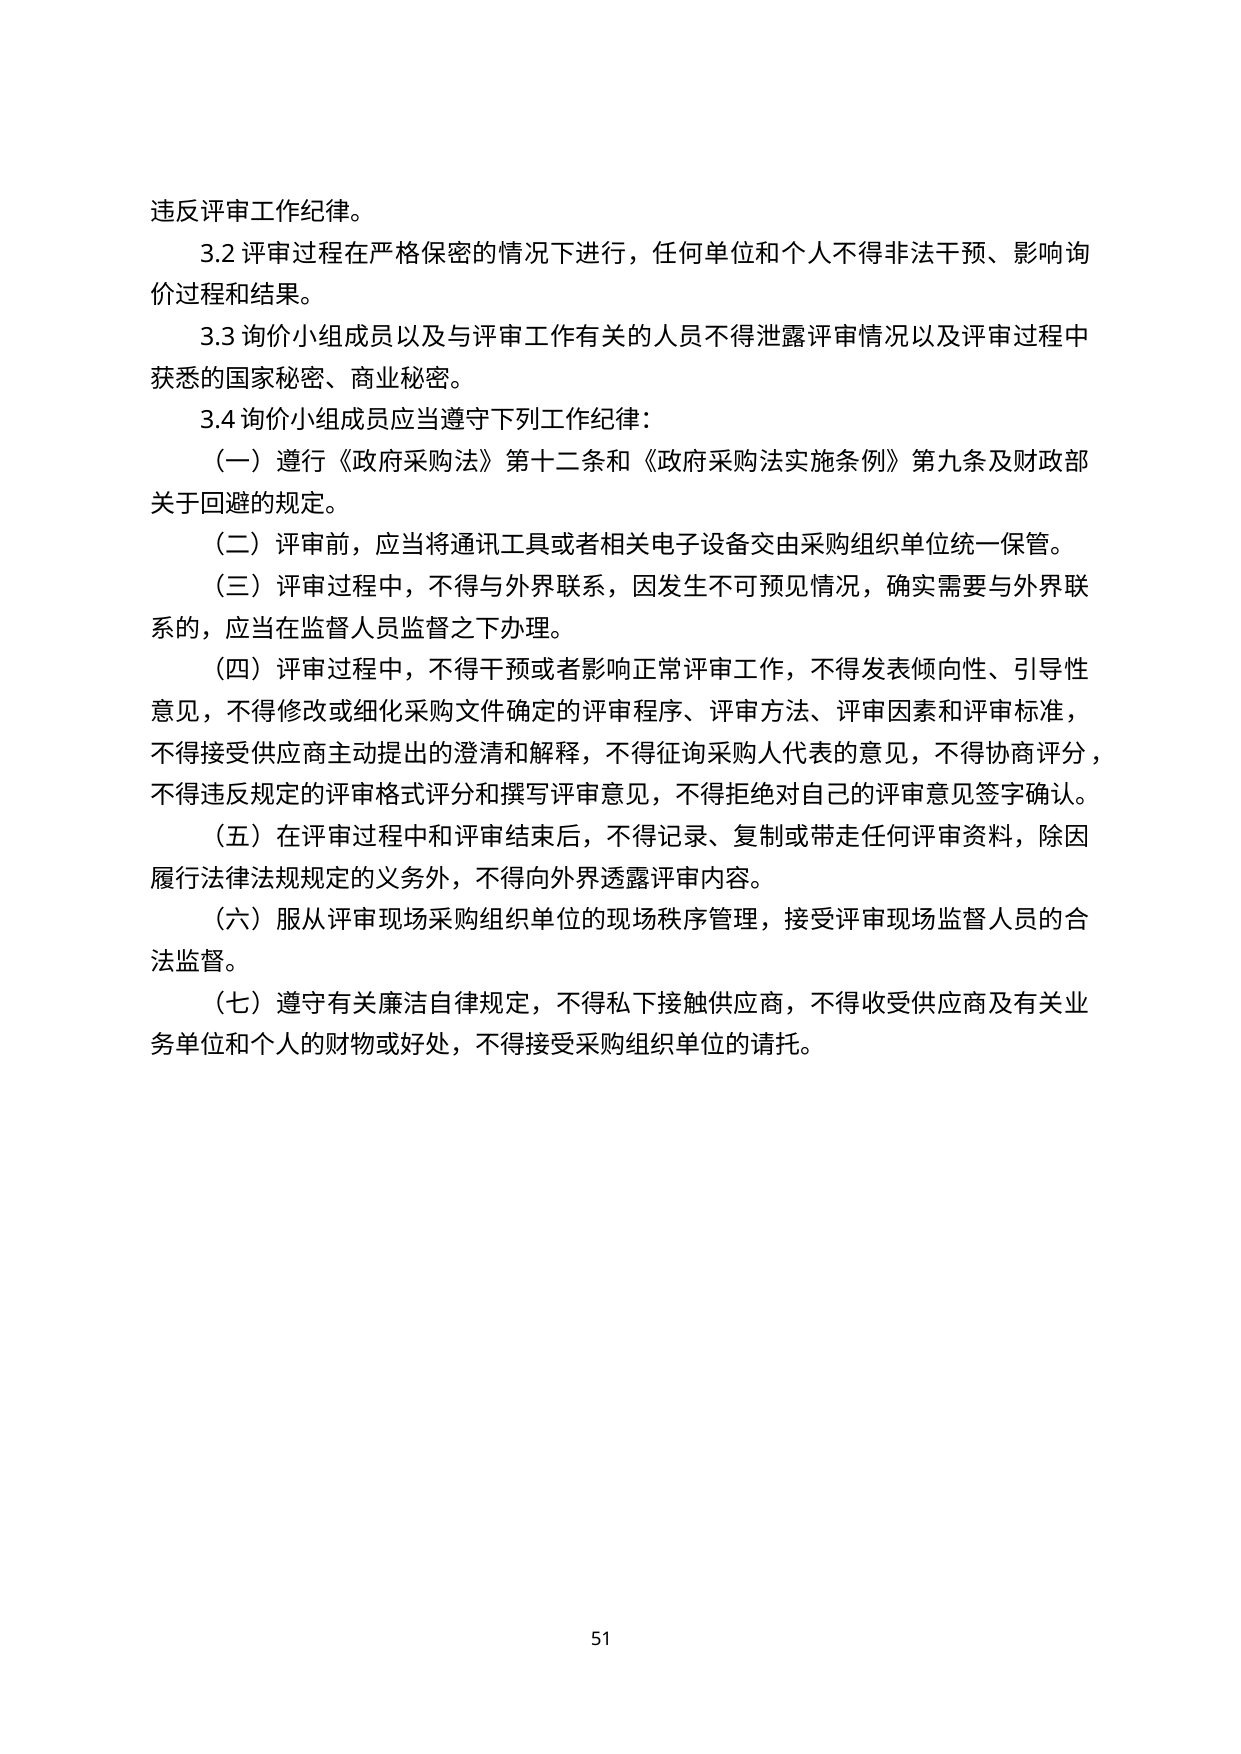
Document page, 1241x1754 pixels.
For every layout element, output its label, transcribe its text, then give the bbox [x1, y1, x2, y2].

text （六）服从评审现场采购组织单位的现场秩序管理，接受评审现场监督人员的合法监督。 [150, 896, 1090, 979]
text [150, 187, 1090, 229]
text （七）遵守有关廉洁自律规定，不得私下接触供应商，不得收受供应商及有关业务单位和个人的财物或好处，不得接受采购组织单位的请托。 [150, 979, 1090, 1062]
text 3.3询价小组成员以及与评审工作有关的人员不得泄露评审情况以及评审过程中获悉的国家秘密、商业秘密。 [150, 312, 1090, 396]
text 3.4询价小组成员应当遵守下列工作纪律： [150, 396, 1090, 437]
text （四）评审过程中，不得干预或者影响正常评审工作，不得发表倾向性、引导性意见，不得修改或细化采购文件确定的评审程序、评审方法、评审因素和评审标准，不得接受供应商主动提出的澄清和解释，不得征询采购人代表的意见，不得协商评分，不得违反规定的评审格式评分和撰写评审意见，不得拒绝对自己的评审意见签字确认。 [150, 646, 1090, 812]
text （一）遵行《政府采购法》第十二条和《政府采购法实施条例》第九条及财政部关于回避的规定。 [150, 437, 1090, 521]
text （五）在评审过程中和评审结束后，不得记录、复制或带走任何评审资料，除因履行法律法规规定的义务外，不得向外界透露评审内容。 [150, 812, 1090, 896]
text （三）评审过程中，不得与外界联系，因发生不可预见情况，确实需要与外界联系的，应当在监督人员监督之下办理。 [150, 562, 1090, 646]
text 3.2评审过程在严格保密的情况下进行，任何单位和个人不得非法干预、影响询价过程和结果。 [150, 229, 1090, 312]
text （二）评审前，应当将通讯工具或者相关电子设备交由采购组织单位统一保管。 [150, 521, 1090, 562]
